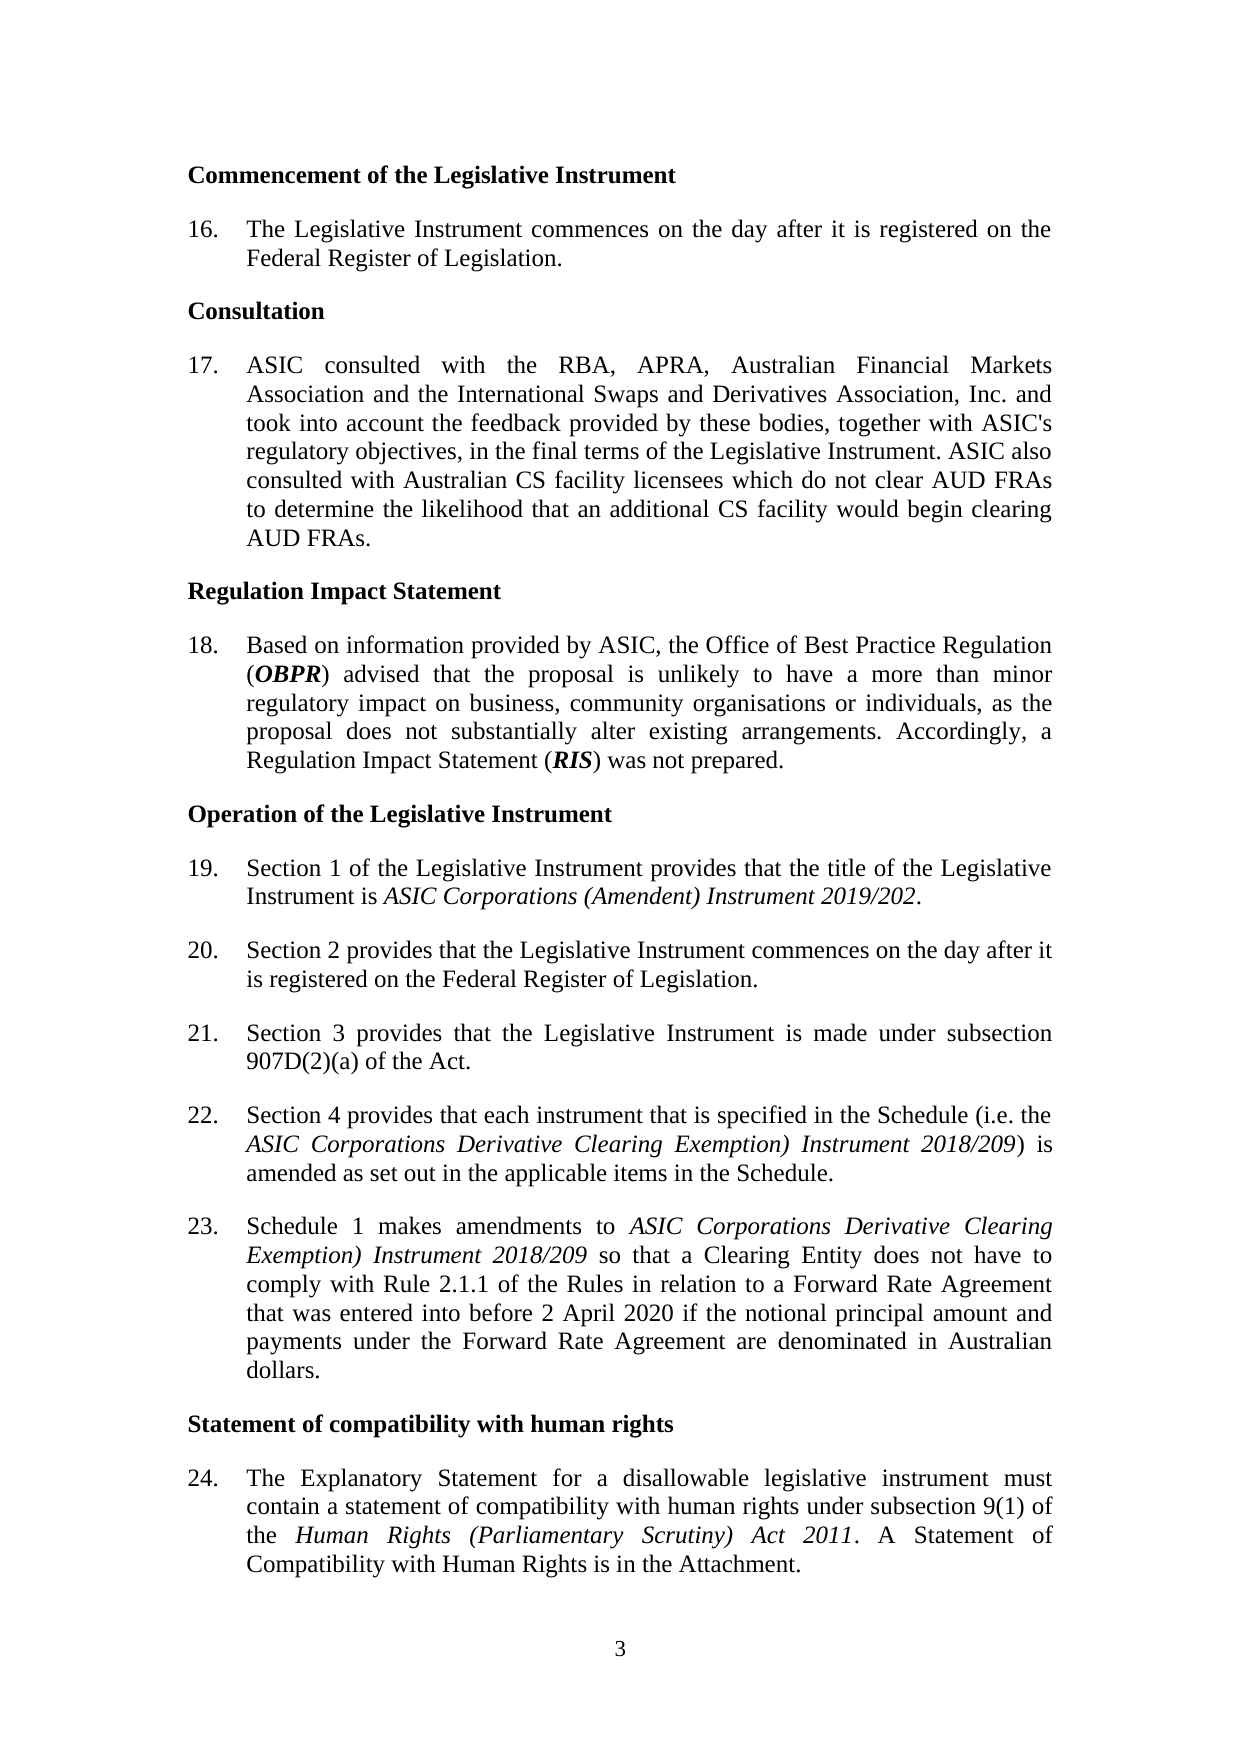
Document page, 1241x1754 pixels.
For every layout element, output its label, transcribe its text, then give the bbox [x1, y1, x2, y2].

text Operation of the Legislative Instrument [187, 799, 1053, 828]
list Section 1 of the Legislative Instrument provides that the title of the Legislative Instrument is ASIC Corporations (Amendent) Instrument 2019/202. [187, 853, 1053, 910]
list Based on information provided by ASIC, the Office of Best Practice Regulation (OBPR) advised that the proposal is unlikely to have a more than minor regulatory impact on business, community organisations or individuals, as the proposal does not substantially alter existing arrangements. Accordingly, a Regulation Impact Statement (RIS) was not prepared. [187, 630, 1053, 774]
text Consultation [187, 296, 1053, 325]
text Statement of compatibility with human rights [187, 1409, 1053, 1438]
text Commencement of the Legislative Instrument [187, 160, 1053, 189]
list Section 4 provides that each instrument that is specified in the Schedule (i.e. the ASIC Corporations Derivative Clearing Exemption) Instrument 2018/209) is amended as set out in the applicable items in the Schedule. [187, 1100, 1053, 1186]
list Schedule 1 makes amendments to ASIC Corporations Derivative Clearing Exemption) Instrument 2018/209 so that a Clearing Entity does not have to comply with Rule 2.1.1 of the Rules in relation to a Forward Rate Agreement that was entered into before 2 April 2020 if the notional principal amount and payments under the Forward Rate Agreement are denominated in Australian dollars. [187, 1211, 1053, 1384]
text Regulation Impact Statement [187, 576, 1053, 605]
list The Explanatory Statement for a disallowable legislative instrument must contain a statement of compatibility with human rights under subsection 9(1) of the Human Rights (Parliamentary Scrutiny) Act 2011. A Statement of Compatibility with Human Rights is in the Attachment. [187, 1463, 1053, 1578]
list Section 3 provides that the Legislative Instrument is made under subsection 907D(2)(a) of the Act. [187, 1018, 1053, 1075]
list ASIC consulted with the RBA, APRA, Australian Financial Markets Association and the International Swaps and Derivatives Association, Inc. and took into account the feedback provided by these bodies, together with ASIC's regulatory objectives, in the final terms of the Legislative Instrument. ASIC also consulted with Australian CS facility licensees which do not clear AUD FRAs to determine the likelihood that an additional CS facility would begin clearing AUD FRAs. [187, 350, 1053, 551]
list The Legislative Instrument commences on the day after it is registered on the Federal Register of Legislation. [187, 214, 1053, 271]
list Section 2 provides that the Legislative Instrument commences on the day after it is registered on the Federal Register of Legislation. [187, 935, 1053, 993]
